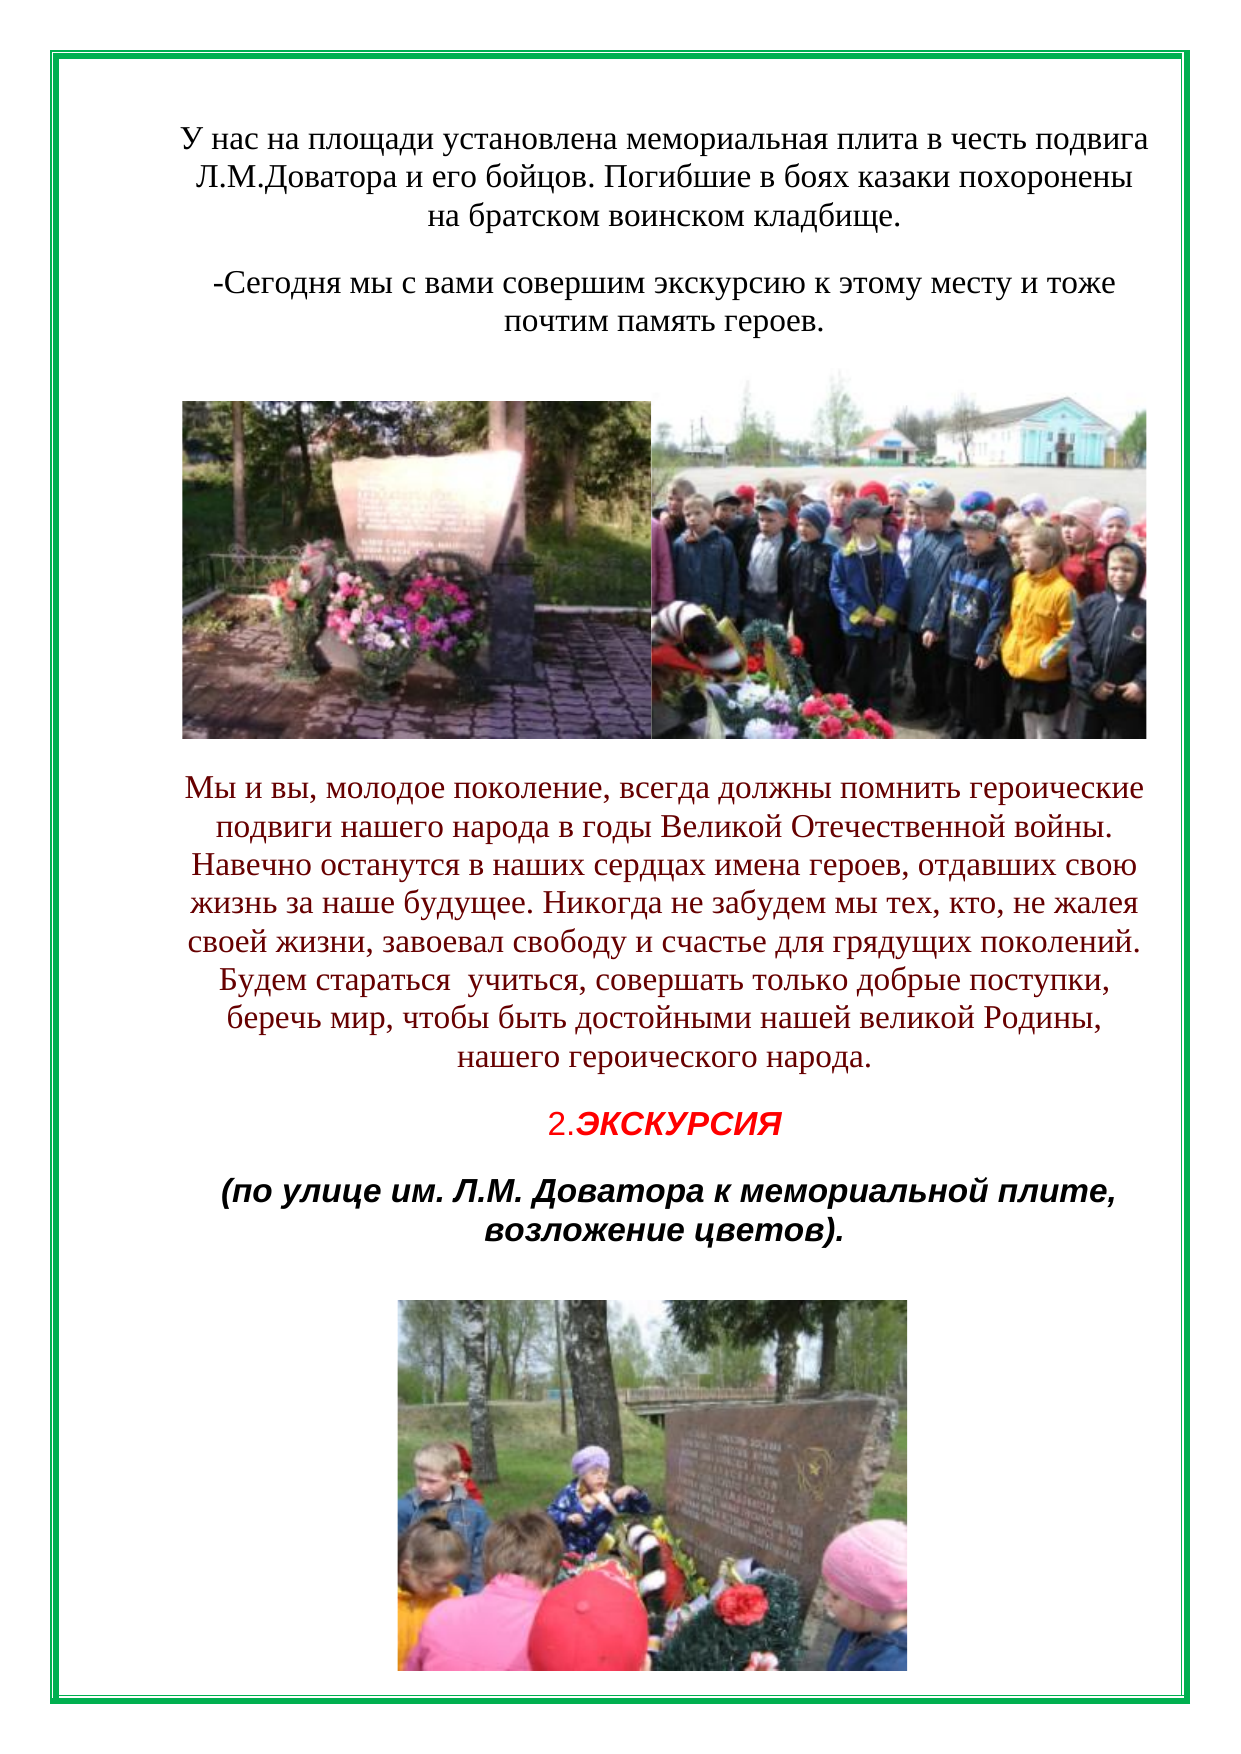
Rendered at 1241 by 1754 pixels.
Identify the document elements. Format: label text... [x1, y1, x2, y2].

picture [397, 1300, 908, 1671]
text (по улице им. Л.М. Доватора к мемориальной плите, возложение цветов). [177, 1171, 1152, 1248]
text 2.ЭКСКУРСИЯ [177, 1104, 1152, 1142]
text У нас на площади установлена мемориальная плита в честь подвига Л.М.Доватора и его бойцов. Погибшие в боях казаки похоронены на братском воинском кладбище. [177, 118, 1152, 233]
text Мы и вы, молодое поколение, всегда должны помнить героические подвиги нашего народа в годы Великой Отечественной войны. Навечно останутся в наших сердцах имена героев, отдавших свою жизнь за наше будущее. Никогда не забудем мы тех, кто, не жалея своей жизни, завоевал свободу и счастье для грядущих поколений. Будем стараться учиться, совершать только добрые поступки, беречь мир, чтобы быть достойными нашей великой Родины, нашего героического народа. [177, 768, 1152, 1074]
picture [182, 368, 1147, 739]
text -Сегодня мы с вами совершим экскурсию к этому месту и тоже почтим память героев. [177, 262, 1152, 339]
